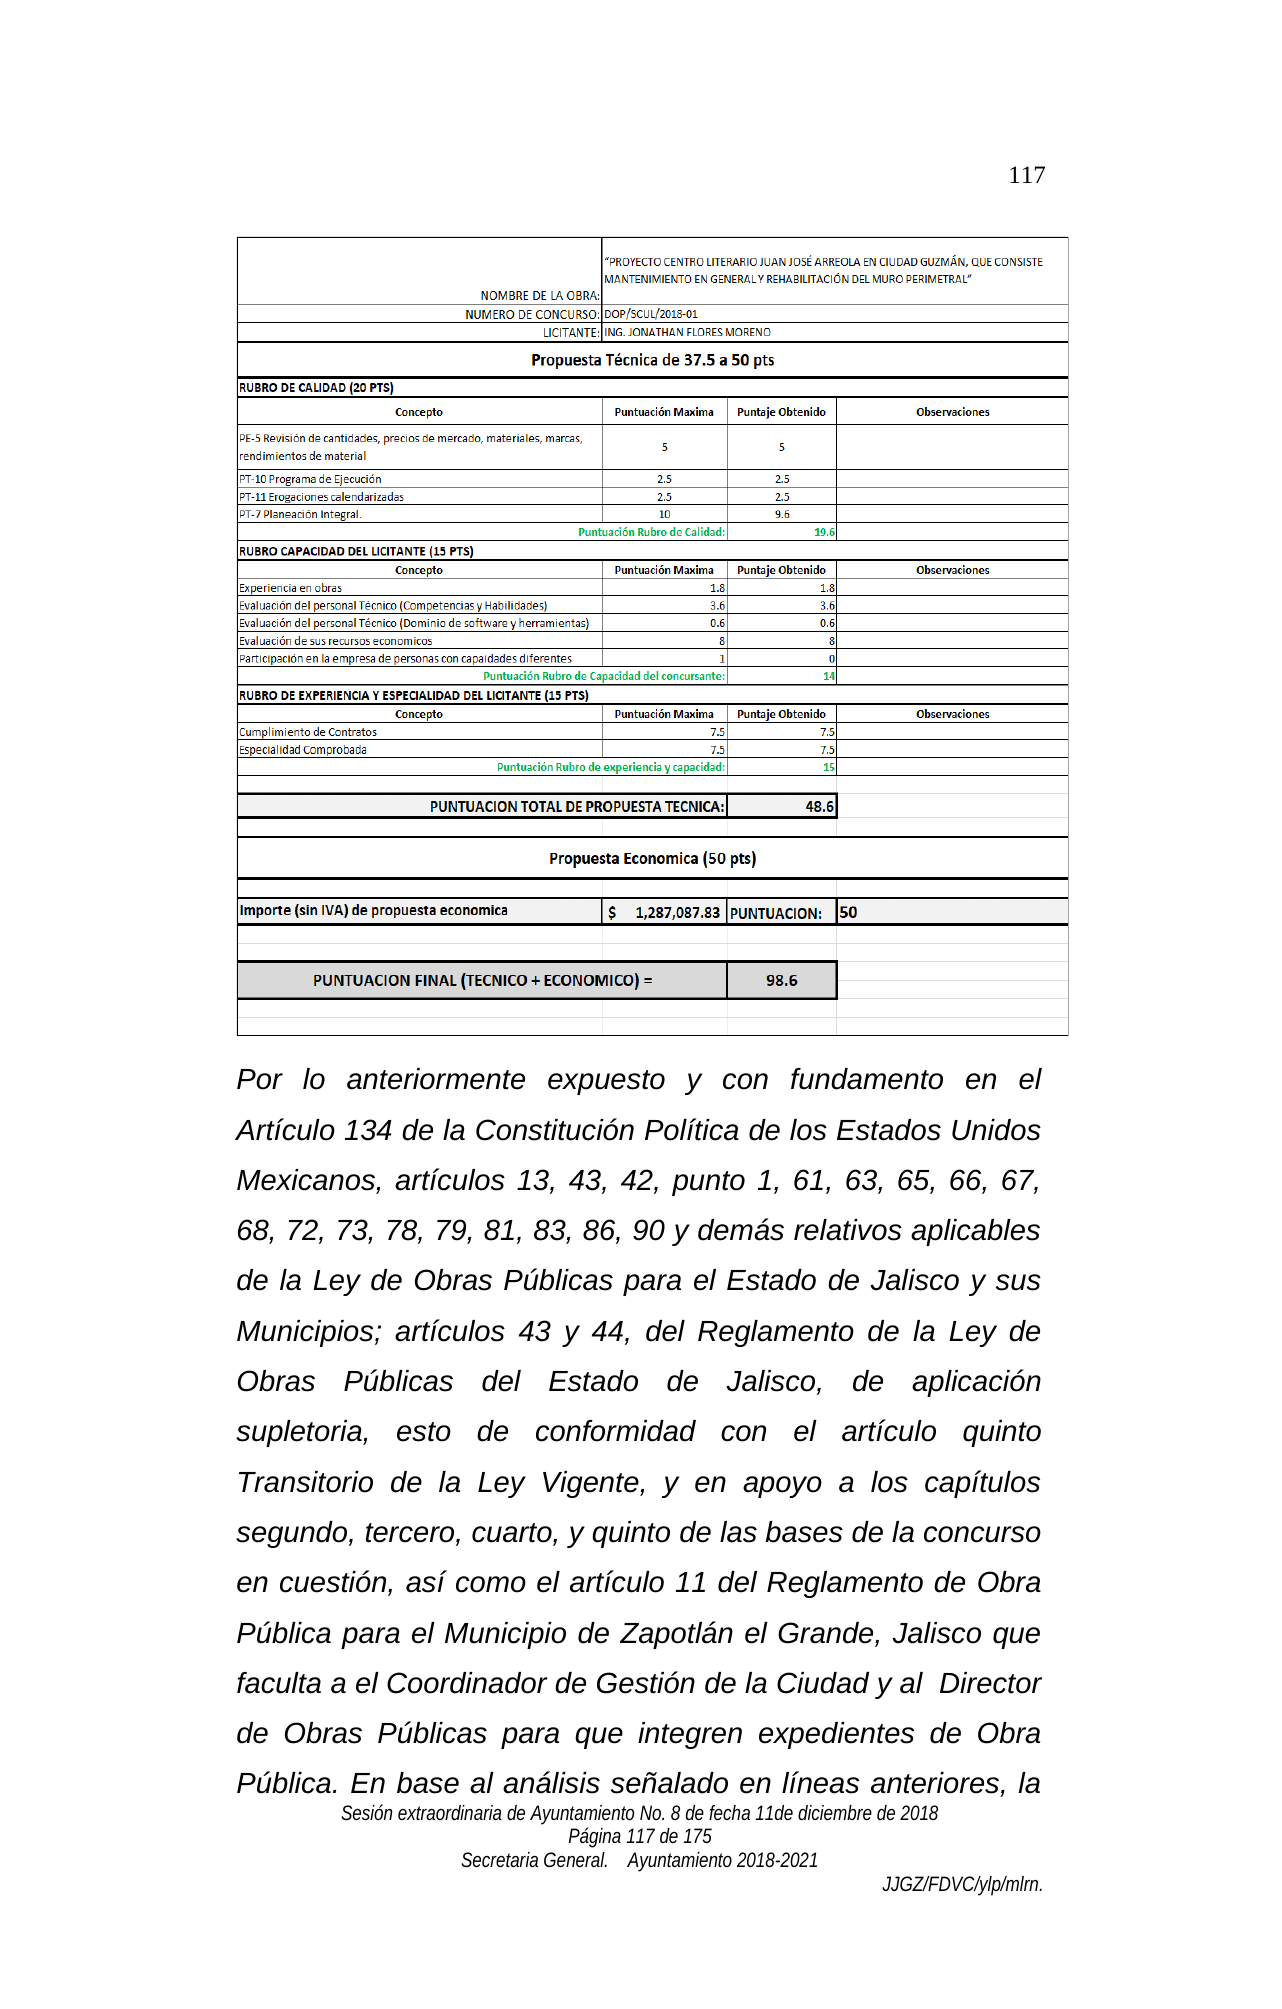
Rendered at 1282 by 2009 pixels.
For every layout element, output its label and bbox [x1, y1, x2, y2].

picture [236, 236, 1069, 1036]
text [236, 1062, 1045, 1800]
